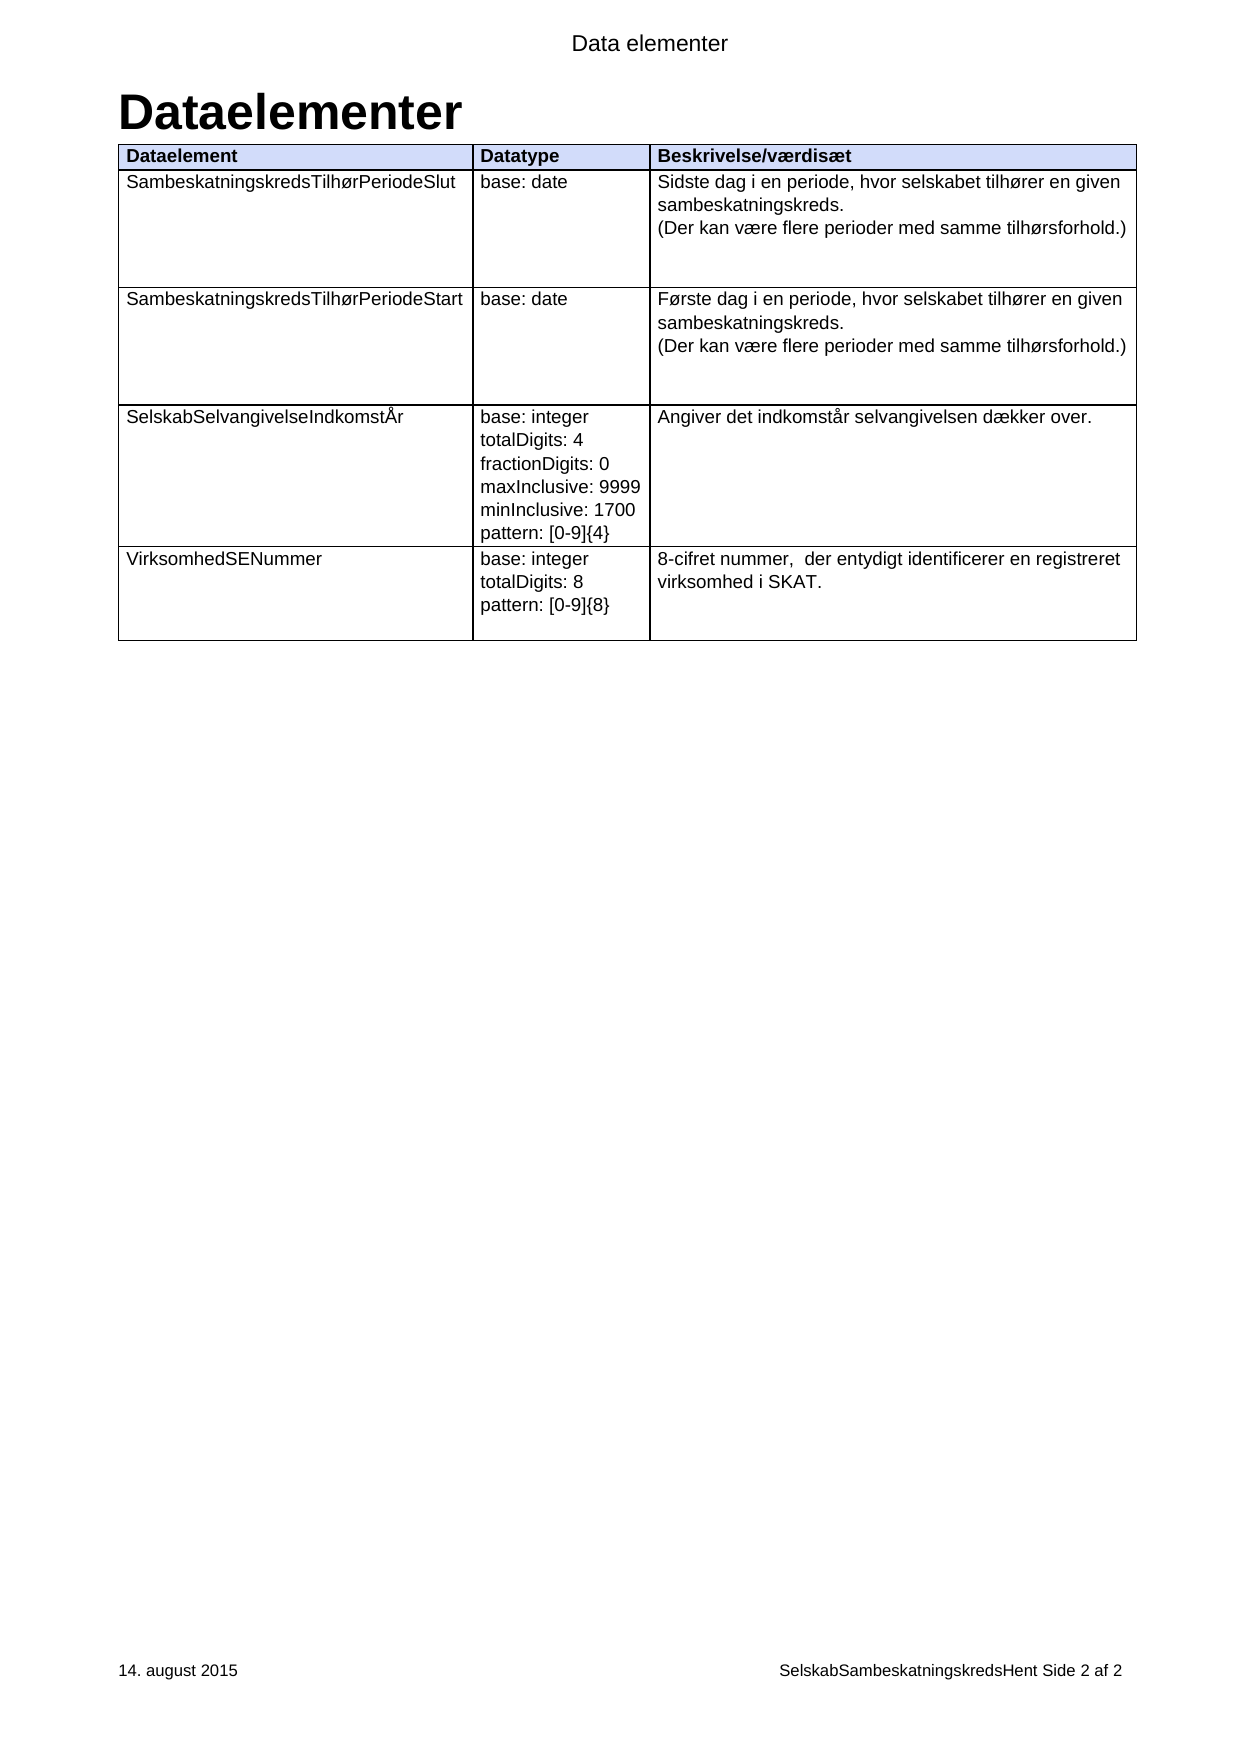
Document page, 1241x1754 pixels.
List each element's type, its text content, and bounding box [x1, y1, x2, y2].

table_cell base: date [474, 288, 649, 404]
table_cell base: integer totalDigits: 8 pattern: [0-9]{8} [474, 547, 649, 640]
table_cell SambeskatningskredsTilhørPeriodeStart [119, 288, 472, 404]
table_cell SambeskatningskredsTilhørPeriodeSlut [119, 171, 472, 287]
text Dataelementer [118, 82, 1181, 140]
table_cell base: date [474, 171, 649, 287]
table_cell Første dag i en periode, hvor selskabet tilhører en given sambeskatningskreds. (Der kan være flere perioder med samme tilhørsforhold.) [651, 288, 1136, 404]
table_cell Sidste dag i en periode, hvor selskabet tilhører en given sambeskatningskreds. (Der kan være flere perioder med samme tilhørsforhold.) [651, 171, 1136, 287]
table_header Datatype [474, 145, 649, 169]
table_header Dataelement [119, 145, 472, 169]
table_cell Angiver det indkomstår selvangivelsen dækker over. [651, 406, 1136, 546]
table_cell SelskabSelvangivelseIndkomstÅr [119, 406, 472, 546]
table_cell base: integer totalDigits: 4 fractionDigits: 0 maxInclusive: 9999 minInclusive: 1700 pattern: [0-9]{4} [474, 406, 649, 546]
table_header Beskrivelse/værdisæt [651, 145, 1136, 169]
table_cell 8-cifret nummer, der entydigt identificerer en registreret virksomhed i SKAT. [651, 547, 1136, 640]
table_cell VirksomhedSENummer [119, 547, 472, 640]
